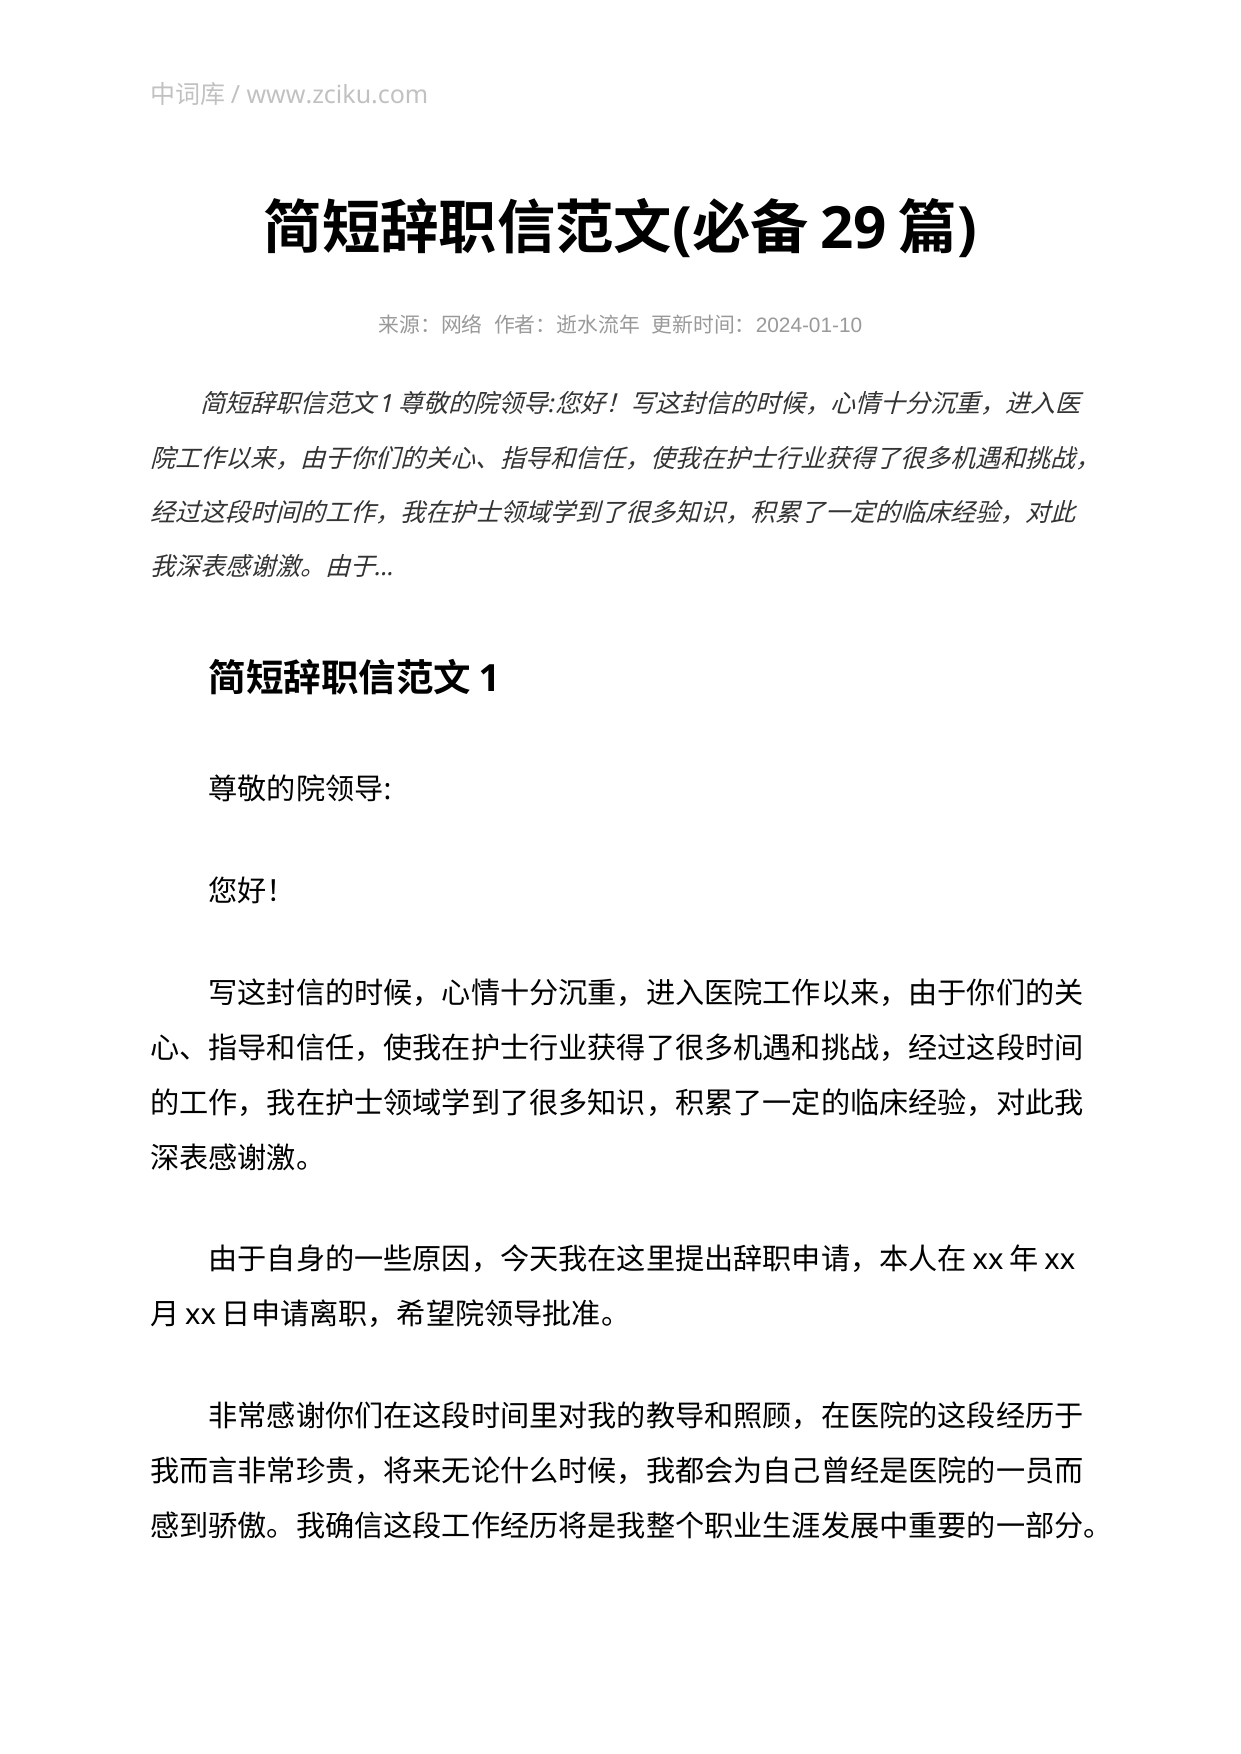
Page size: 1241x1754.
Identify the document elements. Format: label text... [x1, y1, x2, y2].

text 简短辞职信范文1尊敬的院领导:您好！写这封信的时候，心情十分沉重，进入医院工作以来，由于你们的关心、指导和信任，使我在护士行业获得了很多机遇和挑战，经过这段时间的工作，我在护士领域学到了很多知识，积累了一定的临床经验，对此我深表感谢激。由于... [150, 384, 1090, 583]
text 尊敬的院领导: [150, 766, 1090, 808]
text 简短辞职信范文1 [150, 648, 1090, 703]
subtitle 简短辞职信范文(必备29篇) [150, 181, 1090, 266]
text 非常感谢你们在这段时间里对我的教导和照顾，在医院的这段经历于我而言非常珍贵，将来无论什么时候，我都会为自己曾经是医院的一员而感到骄傲。我确信这段工作经历将是我整个职业生涯发展中重要的一部分。 [150, 1393, 1090, 1545]
text 写这封信的时候，心情十分沉重，进入医院工作以来，由于你们的关心、指导和信任，使我在护士行业获得了很多机遇和挑战，经过这段时间的工作，我在护士领域学到了很多知识，积累了一定的临床经验，对此我深表感谢激。 [150, 969, 1090, 1176]
text 来源：网络 作者：逝水流年 更新时间：2024-01-10 [150, 313, 1090, 337]
text 您好！ [150, 868, 1090, 910]
text 由于自身的一些原因，今天我在这里提出辞职申请，本人在xx年xx月xx日申请离职，希望院领导批准。 [150, 1236, 1090, 1333]
